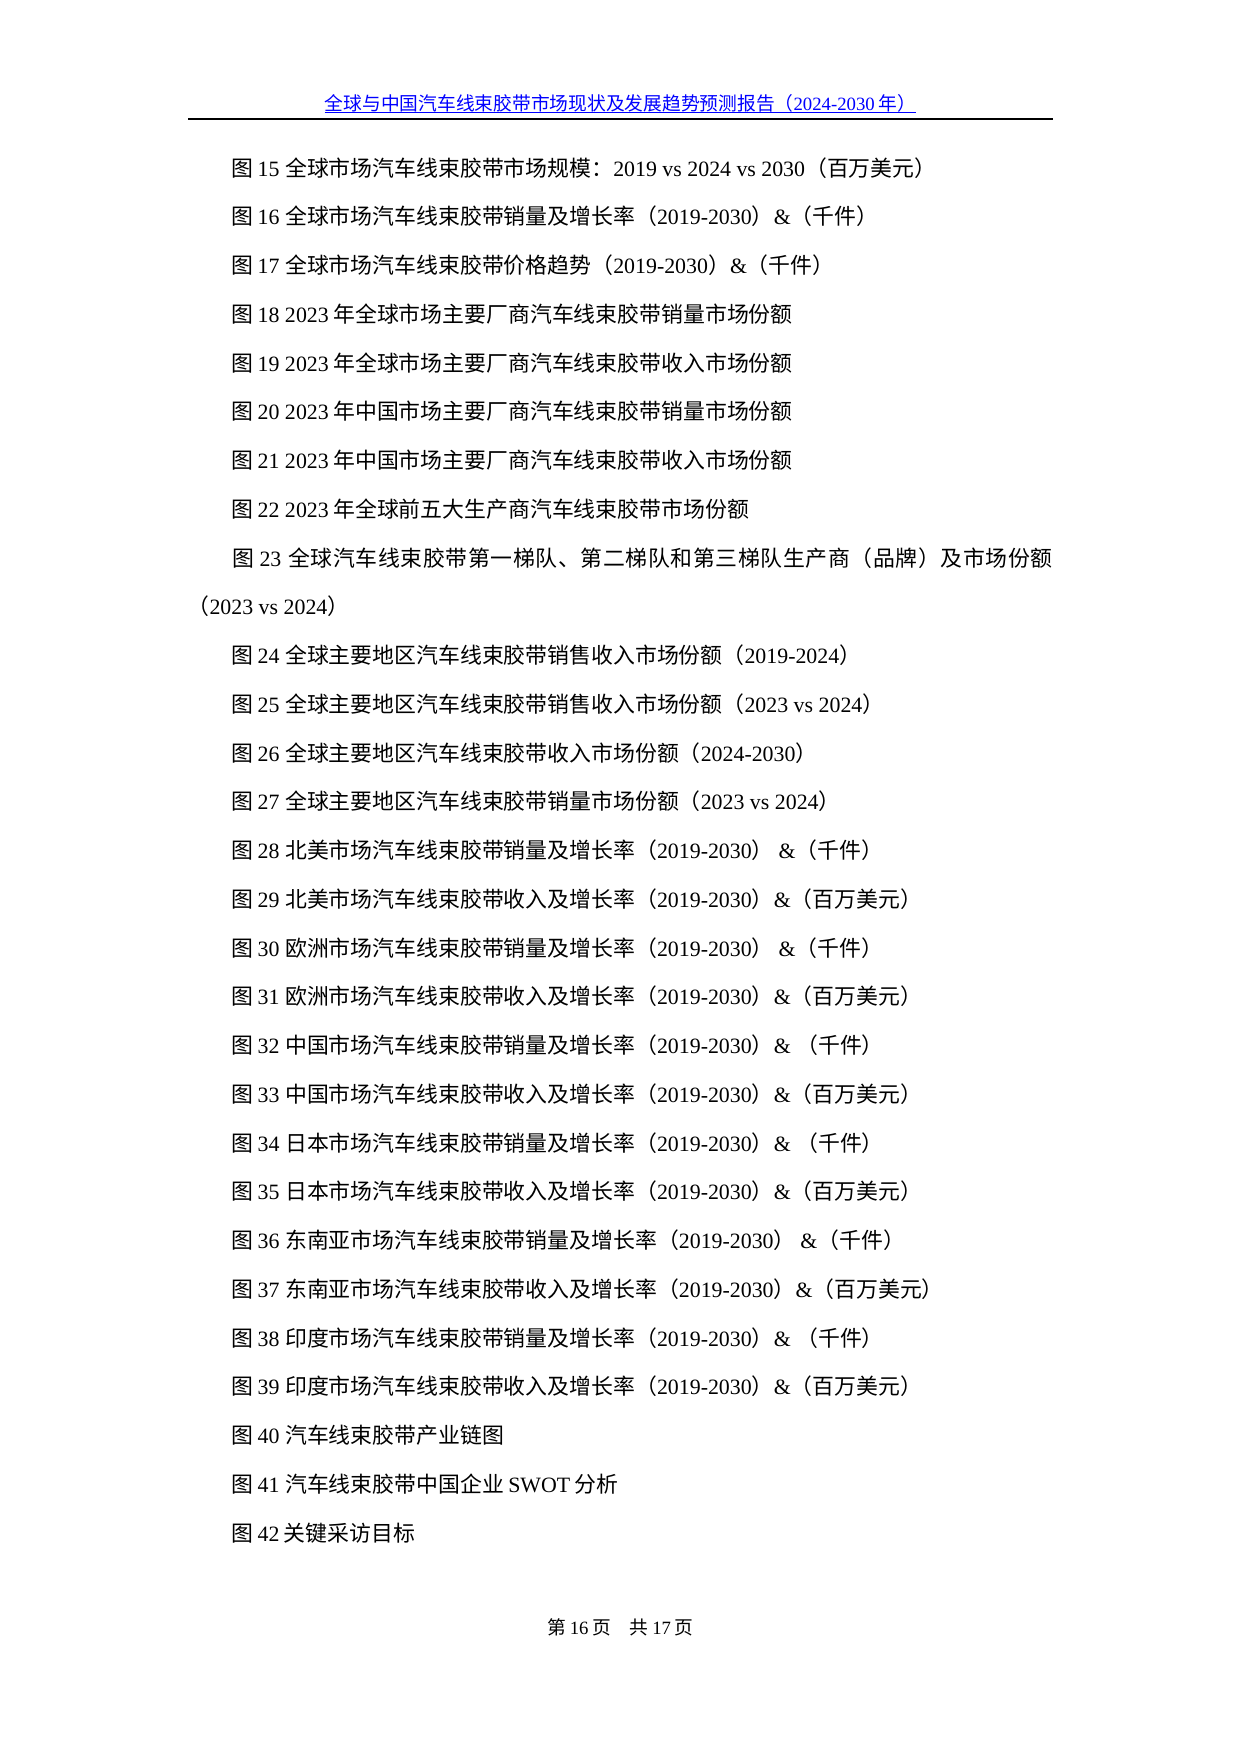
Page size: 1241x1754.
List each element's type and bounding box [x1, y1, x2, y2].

text [187, 150, 1053, 1548]
